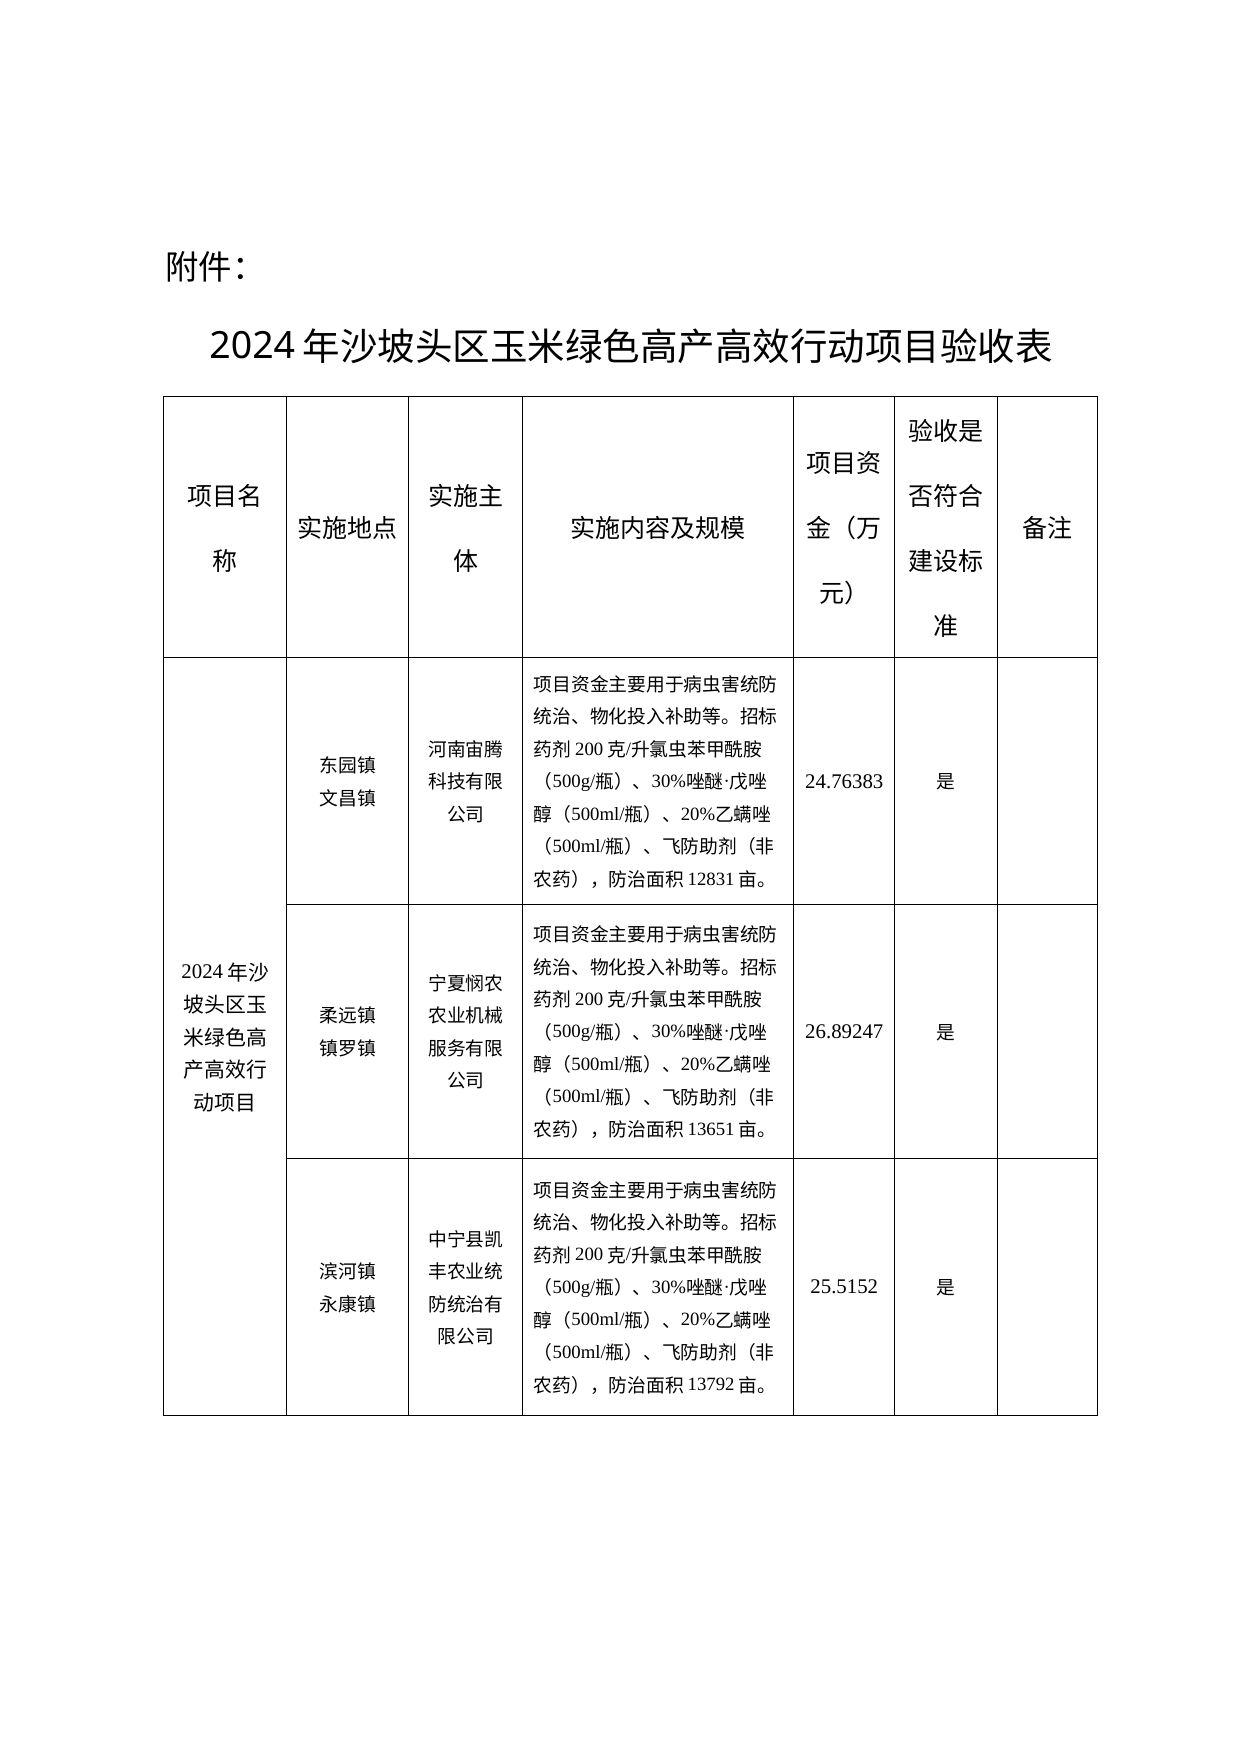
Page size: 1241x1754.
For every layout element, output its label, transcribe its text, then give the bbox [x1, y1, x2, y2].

table_cell [998, 905, 1097, 1158]
table_cell 备注 [998, 397, 1097, 657]
table_cell 东园镇 文昌镇 [287, 658, 408, 903]
table_cell 中宁县凯丰农业统防统治有限公司 [409, 1159, 522, 1414]
table_cell 26.89247 [794, 905, 894, 1158]
table_cell 实施主体 [409, 397, 522, 657]
table_cell 2024年沙坡头区玉米绿色高产高效行动项目 [164, 658, 286, 1414]
table_cell 验收是否符合建设标准 [895, 397, 997, 657]
table_cell 实施内容及规模 [523, 397, 793, 657]
table_cell 24.76383 [794, 658, 894, 903]
text 附件： [165, 233, 1087, 291]
table_cell 项目资金主要用于病虫害统防统治、物化投入补助等。招标药剂200克/升氯虫苯甲酰胺（500g/瓶）、30%唑醚·戊唑醇（500ml/瓶）、20%乙螨唑（500ml/瓶）、飞防助剂（非农药），防治面积13792亩。 [523, 1159, 793, 1414]
table_cell 项目名称 [164, 397, 286, 657]
table_cell 是 [895, 658, 997, 903]
table_cell 河南宙腾科技有限公司 [409, 658, 522, 903]
table_cell 实施地点 [287, 397, 408, 657]
table_cell 宁夏悯农农业机械服务有限公司 [409, 905, 522, 1158]
table_cell [998, 658, 1097, 903]
table_cell [998, 1159, 1097, 1414]
table_cell 项目资金主要用于病虫害统防统治、物化投入补助等。招标药剂200克/升氯虫苯甲酰胺（500g/瓶）、30%唑醚·戊唑醇（500ml/瓶）、20%乙螨唑（500ml/瓶）、飞防助剂（非农药），防治面积12831亩。 [523, 658, 793, 903]
table_cell 是 [895, 905, 997, 1158]
table_cell 滨河镇 永康镇 [287, 1159, 408, 1414]
table_cell 项目资金主要用于病虫害统防统治、物化投入补助等。招标药剂200克/升氯虫苯甲酰胺（500g/瓶）、30%唑醚·戊唑醇（500ml/瓶）、20%乙螨唑（500ml/瓶）、飞防助剂（非农药），防治面积13651亩。 [523, 905, 793, 1158]
table_cell 是 [895, 1159, 997, 1414]
table_cell 项目资金（万元） [794, 397, 894, 657]
table_cell 柔远镇 镇罗镇 [287, 905, 408, 1158]
table_header 2024年沙坡头区玉米绿色高产高效行动项目验收表 [164, 291, 1098, 396]
table_cell 25.5152 [794, 1159, 894, 1414]
